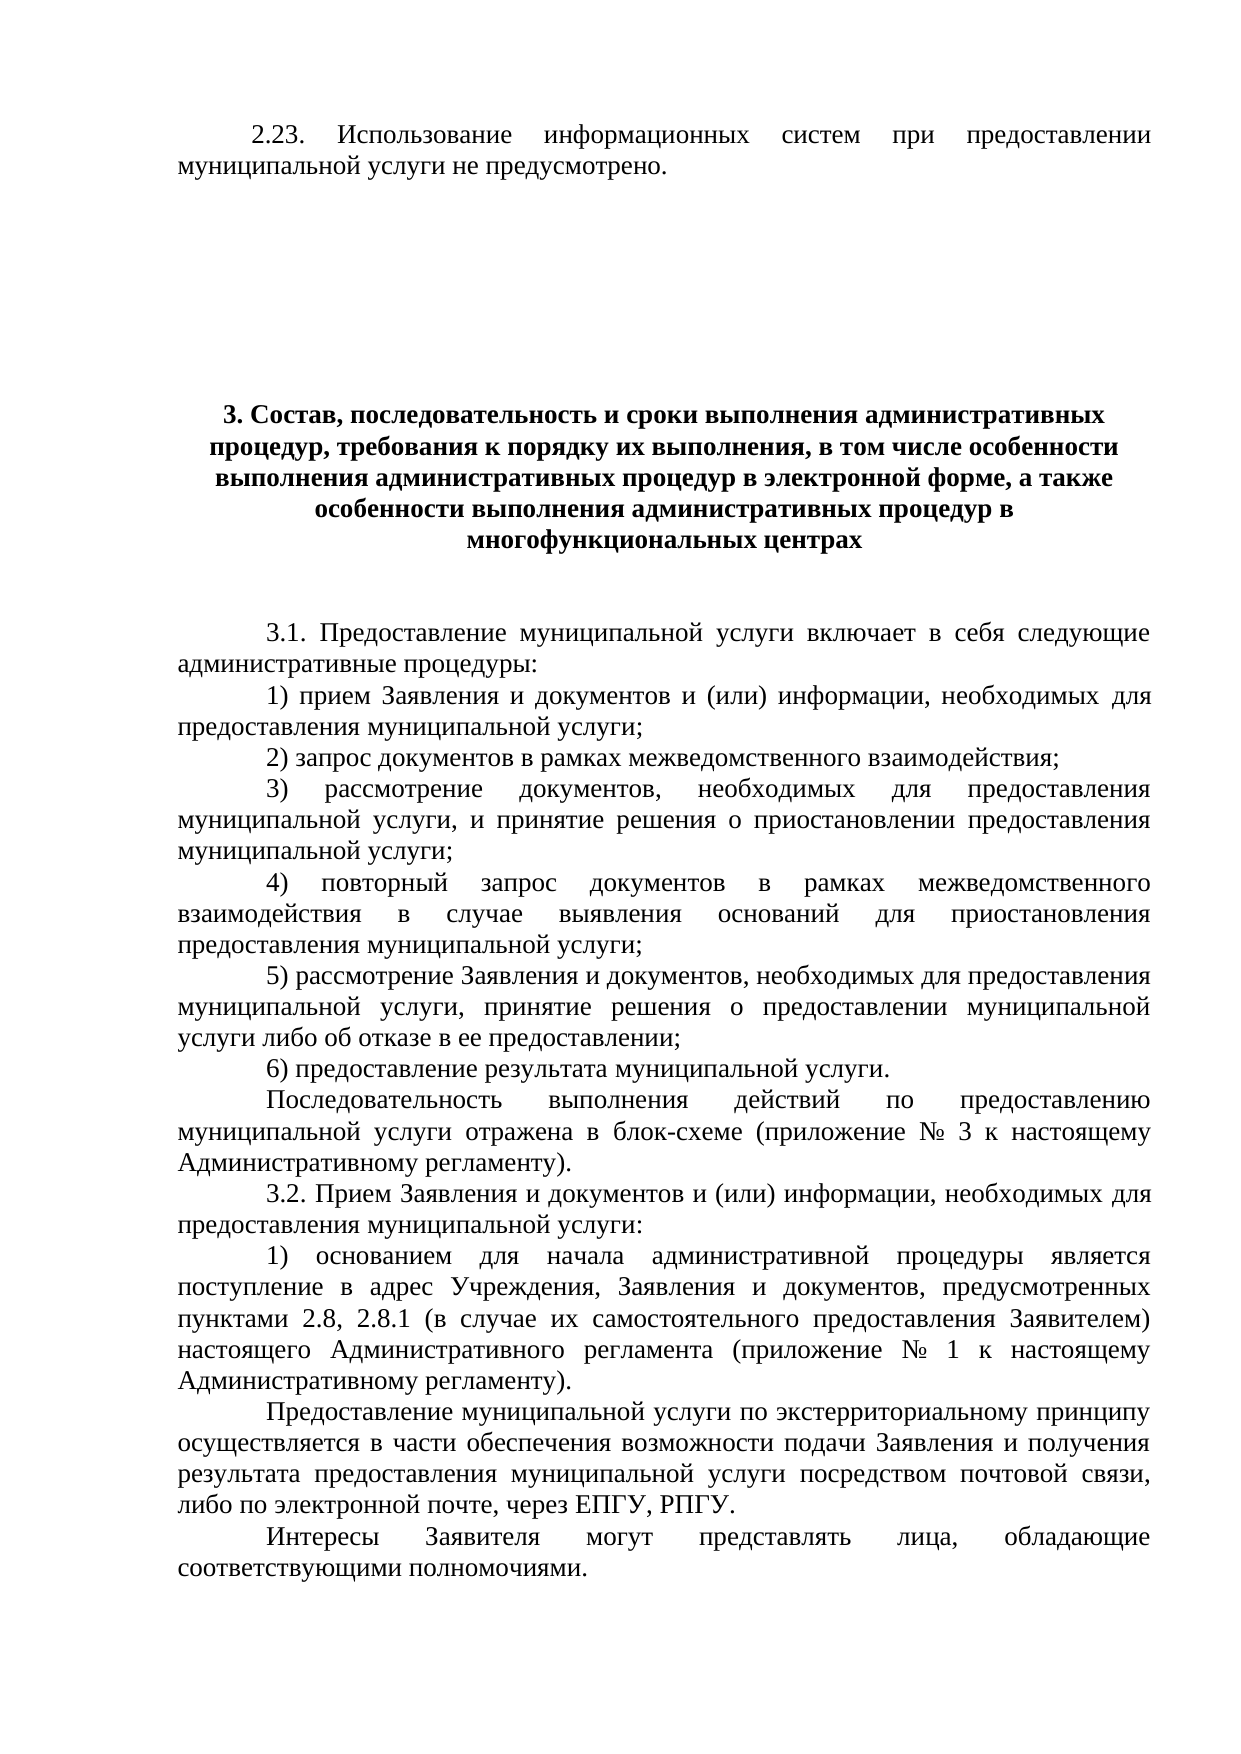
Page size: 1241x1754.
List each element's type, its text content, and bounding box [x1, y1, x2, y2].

text Последовательность выполнения действий по предоставлению муниципальной услуги отражена в блок-схеме (приложение № 3 к настоящему Административному регламенту). [177, 1084, 1152, 1177]
text 5) рассмотрение Заявления и документов, необходимых для предоставления муниципальной услуги, принятие решения о предоставлении муниципальной услуги либо об отказе в ее предоставлении; [177, 959, 1152, 1052]
text 3.1. Предоставление муниципальной услуги включает в себя следующие административные процедуры: [177, 616, 1152, 679]
text 1) основанием для начала административной процедуры является поступление в адрес Учреждения, Заявления и документов, предусмотренных пунктами 2.8, 2.8.1 (в случае их самостоятельного предоставления Заявителем) настоящего Административного регламента (приложение № 1 к настоящему Административному регламенту). [177, 1239, 1152, 1395]
text Интересы Заявителя могут представлять лица, обладающие соответствующими полномочиями. [177, 1520, 1152, 1582]
text 2.23. Использование информационных систем при предоставлении муниципальной услуги не предусмотрено. [177, 118, 1152, 180]
text 1) прием Заявления и документов и (или) информации, необходимых для предоставления муниципальной услуги; [177, 679, 1152, 741]
text 4) повторный запрос документов в рамках межведомственного взаимодействия в случае выявления оснований для приостановления предоставления муниципальной услуги; [177, 866, 1152, 959]
text 2) запрос документов в рамках межведомственного взаимодействия; [177, 741, 1152, 772]
text 3.2. Прием Заявления и документов и (или) информации, необходимых для предоставления муниципальной услуги: [177, 1177, 1152, 1239]
text 3. Состав, последовательность и сроки выполнения административных процедур, требования к порядку их выполнения, в том числе особенности выполнения административных процедур в электронной форме, а также особенности выполнения административных процедур в многофункциональных центрах [177, 398, 1152, 554]
text 3) рассмотрение документов, необходимых для предоставления муниципальной услуги, и принятие решения о приостановлении предоставления муниципальной услуги; [177, 772, 1152, 866]
text 6) предоставление результата муниципальной услуги. [177, 1052, 1152, 1084]
text Предоставление муниципальной услуги по экстерриториальному принципу осуществляется в части обеспечения возможности подачи Заявления и получения результата предоставления муниципальной услуги посредством почтовой связи, либо по электронной почте, через ЕПГУ, РПГУ. [177, 1395, 1152, 1520]
